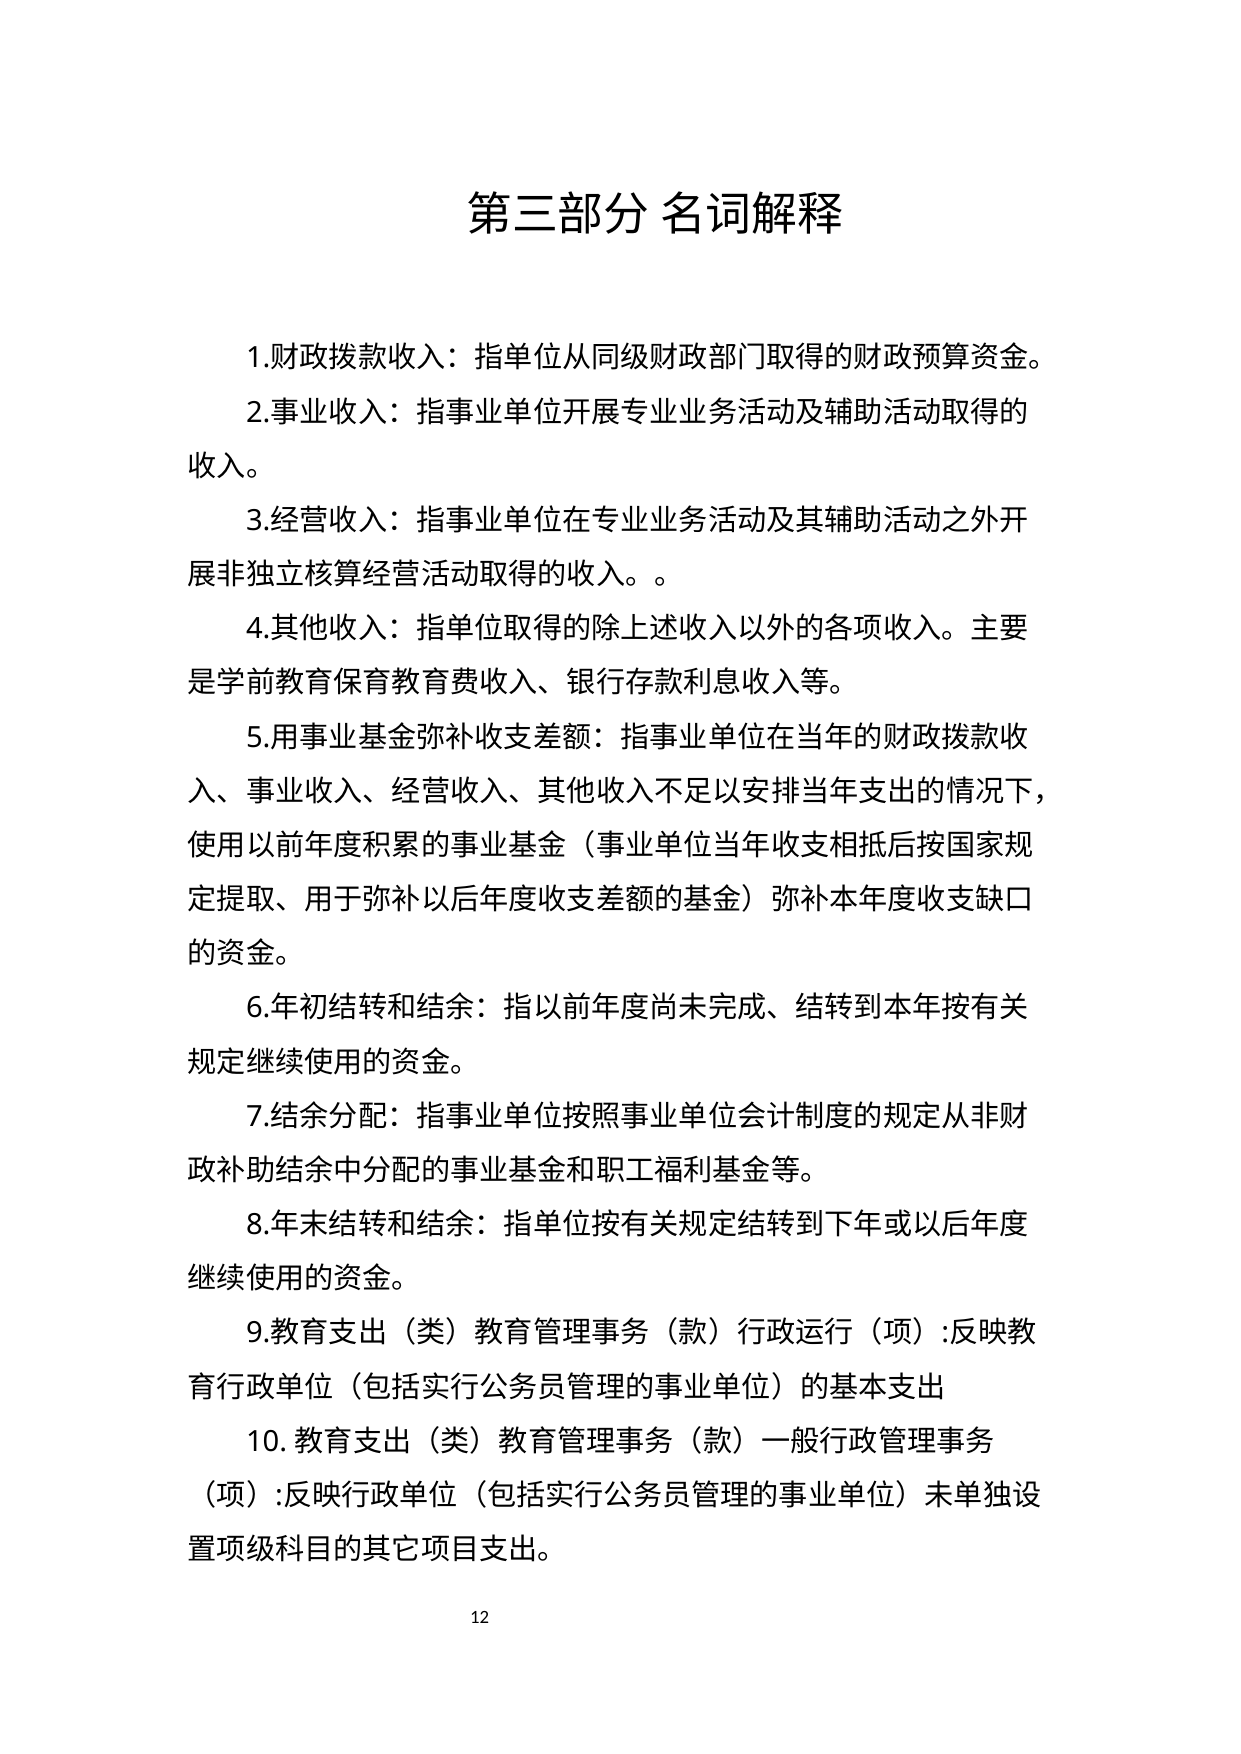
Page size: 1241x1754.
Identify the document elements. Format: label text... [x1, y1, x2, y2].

list 名词解释 [187, 162, 1053, 259]
text 1.财政拨款收入：指单位从同级财政部门取得的财政预算资金。 [187, 324, 1053, 379]
text 10. 教育支出（类）教育管理事务（款）一般行政管理事务（项）:反映行政单位（包括实行公务员管理的事业单位）未单独设置项级科目的其它项目支出。 [187, 1408, 1053, 1570]
text 2.事业收入：指事业单位开展专业业务活动及辅助活动取得的收入。 [187, 379, 1053, 487]
text 9.教育支出（类）教育管理事务（款）行政运行（项）:反映教育行政单位（包括实行公务员管理的事业单位）的基本支出 [187, 1299, 1053, 1408]
text 3.经营收入：指事业单位在专业业务活动及其辅助活动之外开展非独立核算经营活动取得的收入。。 [187, 487, 1053, 595]
text 7.结余分配：指事业单位按照事业单位会计制度的规定从非财政补助结余中分配的事业基金和职工福利基金等。 [187, 1083, 1053, 1191]
text 6.年初结转和结余：指以前年度尚未完成、结转到本年按有关规定继续使用的资金。 [187, 974, 1053, 1083]
text 8.年末结转和结余：指单位按有关规定结转到下年或以后年度继续使用的资金。 [187, 1191, 1053, 1299]
text 4.其他收入：指单位取得的除上述收入以外的各项收入。主要是学前教育保育教育费收入、银行存款利息收入等。 [187, 595, 1053, 704]
text 5.用事业基金弥补收支差额：指事业单位在当年的财政拨款收入、事业收入、经营收入、其他收入不足以安排当年支出的情况下，使用以前年度积累的事业基金（事业单位当年收支相抵后按国家规定提取、用于弥补以后年度收支差额的基金）弥补本年度收支缺口的资金。 [187, 704, 1053, 974]
